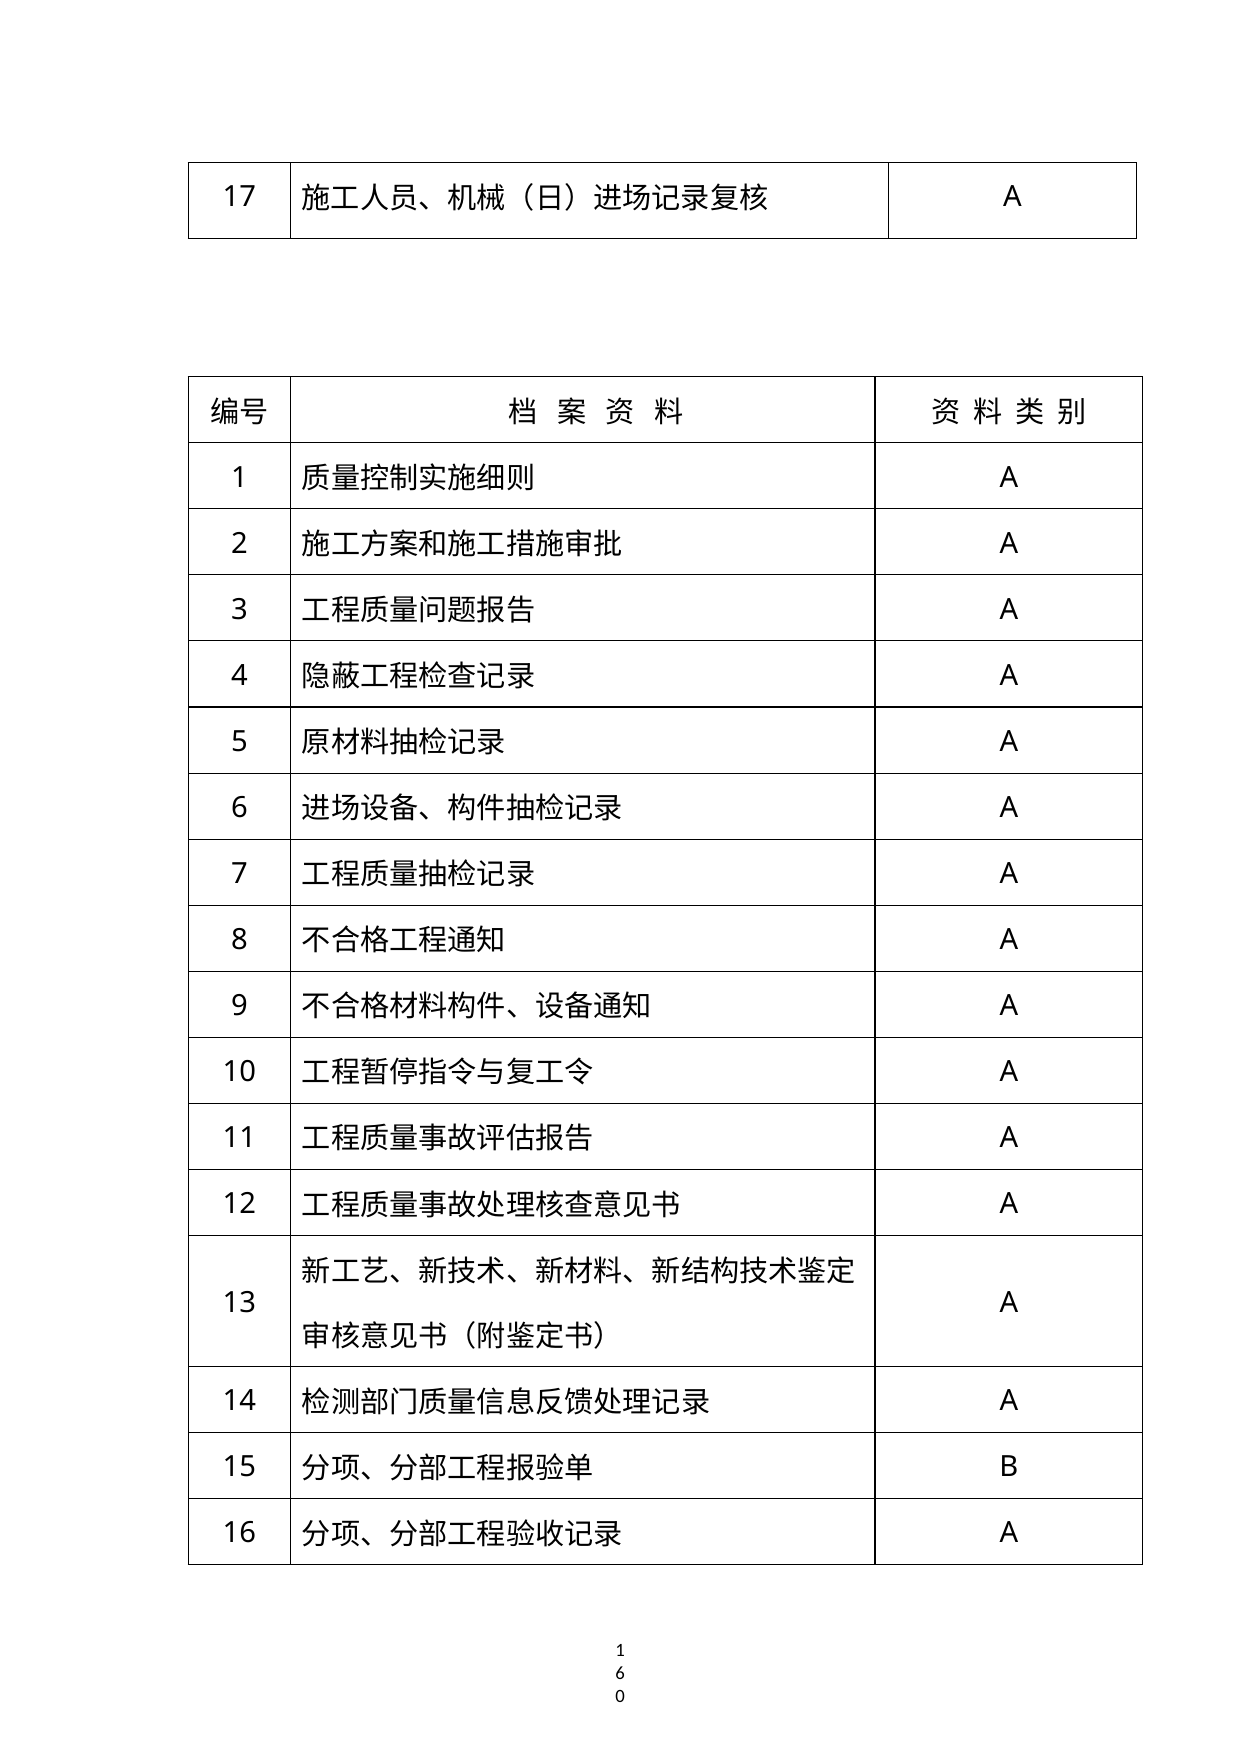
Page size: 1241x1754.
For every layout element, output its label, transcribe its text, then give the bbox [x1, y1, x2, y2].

table_cell A [876, 641, 1142, 706]
table_cell 2 [189, 509, 290, 574]
table_cell 12 [189, 1170, 290, 1235]
table_cell 8 [189, 906, 290, 971]
table_cell 质量控制实施细则 [291, 443, 874, 508]
table_cell 3 [189, 575, 290, 640]
table_cell 1 [189, 443, 290, 508]
table_cell A [876, 1367, 1142, 1432]
table_cell A [876, 1038, 1142, 1103]
table_cell A [876, 575, 1142, 640]
table_cell 进场设备、构件抽检记录 [291, 774, 874, 838]
table_cell A [876, 774, 1142, 838]
table_cell 7 [189, 840, 290, 904]
table_cell A [876, 906, 1142, 971]
table_cell 施工方案和施工措施审批 [291, 509, 874, 574]
table_cell 新工艺、新技术、新材料、新结构技术鉴定审核意见书（附鉴定书） [291, 1236, 874, 1366]
table_cell A [876, 1104, 1142, 1169]
table_cell 不合格工程通知 [291, 906, 874, 971]
table_cell 工程质量事故处理核查意见书 [291, 1170, 874, 1235]
table_cell 工程质量抽检记录 [291, 840, 874, 904]
table_cell A [876, 1236, 1142, 1366]
table_cell 工程暂停指令与复工令 [291, 1038, 874, 1103]
table_cell 检测部门质量信息反馈处理记录 [291, 1367, 874, 1432]
table_cell 工程质量问题报告 [291, 575, 874, 640]
table_cell 隐蔽工程检查记录 [291, 641, 874, 706]
table_cell 13 [189, 1236, 290, 1366]
table_cell A [889, 163, 1136, 238]
table_cell 不合格材料构件、设备通知 [291, 972, 874, 1037]
table_cell A [876, 1170, 1142, 1235]
table_cell 11 [189, 1104, 290, 1169]
table_cell 16 [189, 1499, 290, 1564]
table_header 档 案 资 料 [291, 377, 874, 442]
table_cell A [876, 708, 1142, 772]
table_cell 10 [189, 1038, 290, 1103]
table_cell 4 [189, 641, 290, 706]
table_cell A [876, 509, 1142, 574]
table_cell 9 [189, 972, 290, 1037]
table_cell 分项、分部工程报验单 [291, 1433, 874, 1498]
table_cell B [876, 1433, 1142, 1498]
table_cell A [876, 443, 1142, 508]
table_cell 15 [189, 1433, 290, 1498]
table_cell 工程质量事故评估报告 [291, 1104, 874, 1169]
table_cell 分项、分部工程验收记录 [291, 1499, 874, 1564]
table_header 资 料 类 别 [876, 377, 1142, 442]
table_header 编号 [189, 377, 290, 442]
table_cell A [876, 972, 1142, 1037]
table_cell A [876, 1499, 1142, 1564]
table_cell 6 [189, 774, 290, 838]
table_cell 17 [189, 163, 290, 238]
table_cell 14 [189, 1367, 290, 1432]
table_cell 原材料抽检记录 [291, 708, 874, 772]
table_cell 施工人员、机械（日）进场记录复核 [291, 163, 888, 238]
table_cell 5 [189, 708, 290, 772]
table_cell A [876, 840, 1142, 904]
